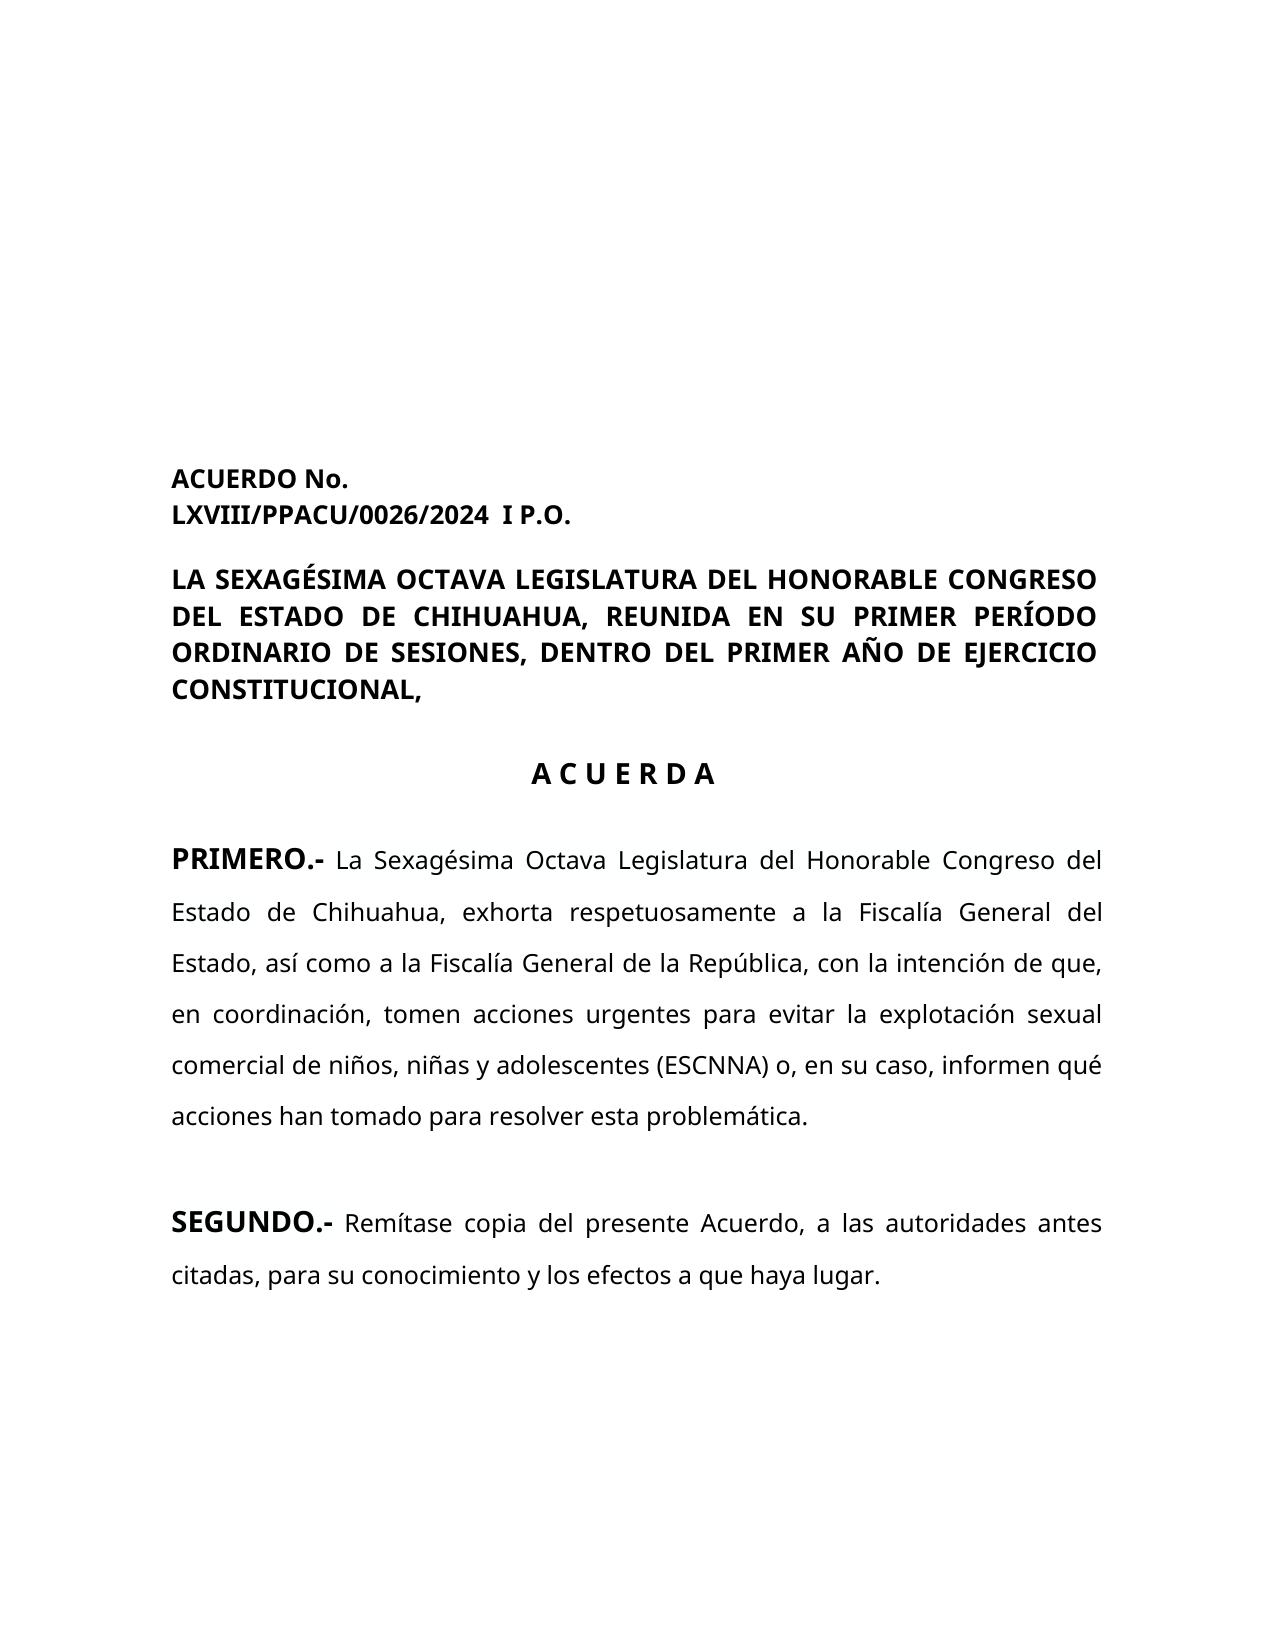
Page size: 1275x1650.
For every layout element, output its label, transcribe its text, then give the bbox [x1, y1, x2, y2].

text ACUERDO No. [171, 461, 1074, 496]
text SEGUNDO.- Remítase copia del presente Acuerdo, a las autoridades antes citadas, para su conocimiento y los efectos a que haya lugar. [171, 1201, 1104, 1292]
text LA SEXAGÉSIMA OCTAVA LEGISLATURA DEL HONORABLE CONGRESO DEL ESTADO DE CHIHUAHUA, REUNIDA EN SU PRIMER PERÍODO ORDINARIO DE SESIONES, DENTRO DEL PRIMER AÑO DE EJERCICIO CONSTITUCIONAL, [171, 560, 1099, 708]
text LXVIII/PPACU/0026/2024 I P.O. [171, 496, 1074, 532]
text A C U E R D A [171, 753, 1074, 793]
text PRIMERO.- La Sexagésima Octava Legislatura del Honorable Congreso del Estado de Chihuahua, exhorta respetuosamente a la Fiscalía General del Estado, así como a la Fiscalía General de la República, con la intención de que, en coordinación, tomen acciones urgentes para evitar la explotación sexual comercial de niños, niñas y adolescentes (ESCNNA) o, en su caso, informen qué acciones han tomado para resolver esta problemática. [171, 838, 1104, 1133]
